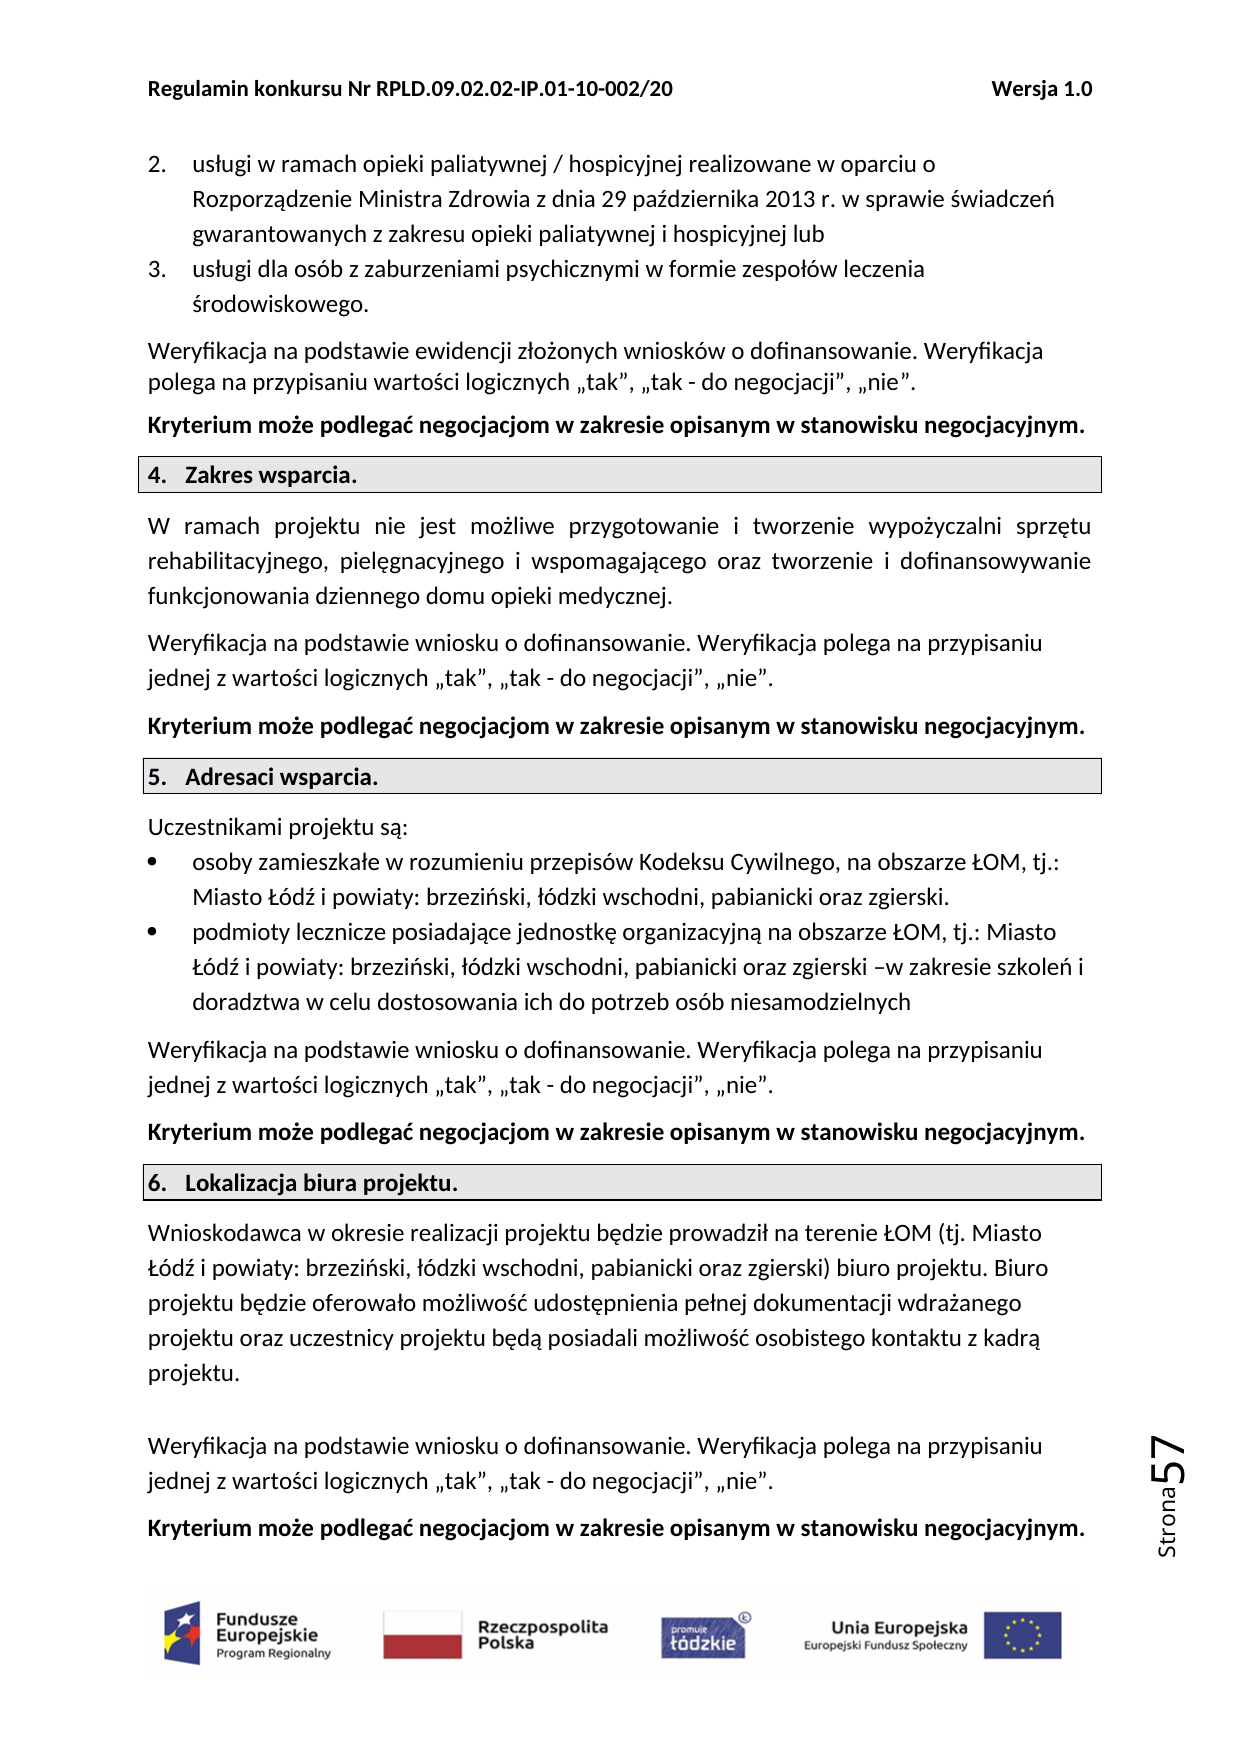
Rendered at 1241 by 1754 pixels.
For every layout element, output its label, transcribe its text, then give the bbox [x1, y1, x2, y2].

text Wnioskodawca w okresie realizacji projektu będzie prowadził na terenie ŁOM (tj. Miasto Łódź i powiaty: brzeziński, łódzki wschodni, pabianicki oraz zgierski) biuro projektu. Biuro projektu będzie oferowało możliwość udostępnienia pełnej dokumentacji wdrażanego projektu oraz uczestnicy projektu będą posiadali możliwość osobistego kontaktu z kadrą projektu. [148, 1217, 1092, 1388]
list podmioty lecznicze posiadające jednostkę organizacyjną na obszarze ŁOM, tj.: Miasto Łódź i powiaty: brzeziński, łódzki wschodni, pabianicki oraz zgierski –w zakresie szkoleń i doradztwa w celu dostosowania ich do potrzeb osób niesamodzielnych [148, 916, 1092, 1017]
picture [147, 1585, 1079, 1681]
list Lokalizacja biura projektu. [144, 1165, 1101, 1199]
list usługi w ramach opieki paliatywnej / hospicyjnej realizowane w oparciu o Rozporządzenie Ministra Zdrowia z dnia 29 października 2013 r. w sprawie świadczeń gwarantowanych z zakresu opieki paliatywnej i hospicyjnej lub [148, 148, 1092, 248]
text Kryterium może podlegać negocjacjom w zakresie opisanym w stanowisku negocjacyjnym. [148, 710, 1092, 741]
text Weryfikacja na podstawie wniosku o dofinansowanie. Weryfikacja polega na przypisaniu jednej z wartości logicznych „tak”, „tak - do negocjacji”, „nie”. [148, 1430, 1092, 1496]
text Kryterium może podlegać negocjacjom w zakresie opisanym w stanowisku negocjacyjnym. [148, 1512, 1092, 1543]
list osoby zamieszkałe w rozumieniu przepisów Kodeksu Cywilnego, na obszarze ŁOM, tj.: Miasto Łódź i powiaty: brzeziński, łódzki wschodni, pabianicki oraz zgierski. [148, 846, 1092, 912]
text Uczestnikami projektu są: [148, 811, 1092, 842]
list Zakres wsparcia. [139, 457, 1101, 492]
text W ramach projektu nie jest możliwe przygotowanie i tworzenie wypożyczalni sprzętu rehabilitacyjnego, pielęgnacyjnego i wspomagającego oraz tworzenie i dofinansowywanie funkcjonowania dziennego domu opieki medycznej. [148, 510, 1092, 611]
text Kryterium może podlegać negocjacjom w zakresie opisanym w stanowisku negocjacyjnym. [148, 409, 1092, 439]
text Weryfikacja na podstawie wniosku o dofinansowanie. Weryfikacja polega na przypisaniu jednej z wartości logicznych „tak”, „tak - do negocjacji”, „nie”. [148, 627, 1092, 693]
list Adresaci wsparcia. [144, 759, 1101, 793]
text Kryterium może podlegać negocjacjom w zakresie opisanym w stanowisku negocjacyjnym. [148, 1116, 1092, 1147]
list usługi dla osób z zaburzeniami psychicznymi w formie zespołów leczenia środowiskowego. [148, 253, 1092, 318]
text Weryfikacja na podstawie wniosku o dofinansowanie. Weryfikacja polega na przypisaniu jednej z wartości logicznych „tak”, „tak - do negocjacji”, „nie”. [148, 1034, 1092, 1099]
